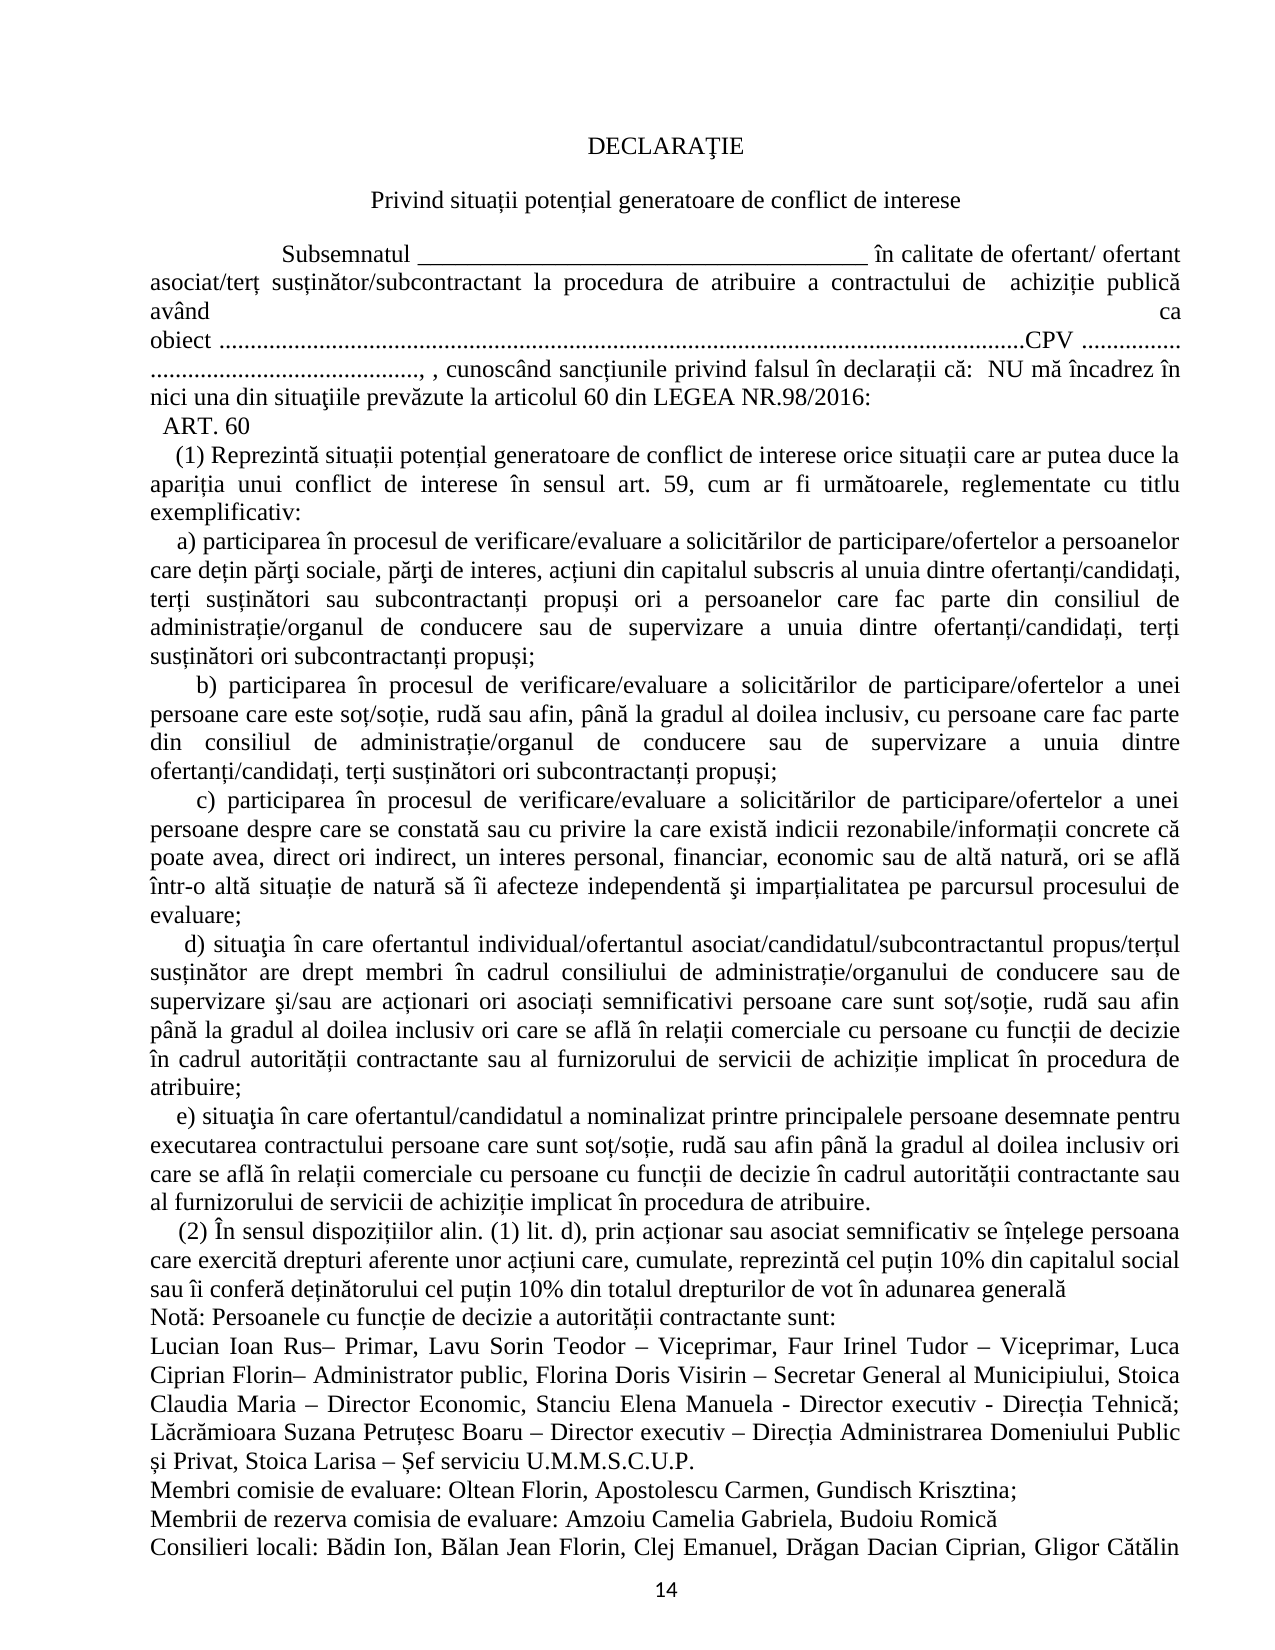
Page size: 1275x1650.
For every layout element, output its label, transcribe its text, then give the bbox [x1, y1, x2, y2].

text Notă: Persoanele cu funcție de decizie a autorității contractante sunt: [150, 1302, 1181, 1331]
text d) situaţia în care ofertantul individual/ofertantul asociat/candidatul/subcontractantul propus/terțul susținător are drept membri în cadrul consiliului de administrație/organului de conducere sau de supervizare şi/sau are acționari ori asociați semnificativi persoane care sunt soț/soție, rudă sau afin până la gradul al doilea inclusiv ori care se află în relații comerciale cu persoane cu funcții de decizie în cadrul autorității contractante sau al furnizorului de servicii de achiziție implicat în procedura de atribuire; [150, 929, 1181, 1101]
text b) participarea în procesul de verificare/evaluare a solicitărilor de participare/ofertelor a unei persoane care este soț/soție, rudă sau afin, până la gradul al doilea inclusiv, cu persoane care fac parte din consiliul de administrație/organul de conducere sau de supervizare a unuia dintre ofertanți/candidați, terți susținători ori subcontractanți propuși; [150, 670, 1181, 785]
text (1) Reprezintă situații potențial generatoare de conflict de interese orice situații care ar putea duce la apariția unui conflict de interese în sensul art. 59, cum ar fi următoarele, reglementate cu titlu exemplificativ: [150, 440, 1181, 526]
text ART. 60 [150, 411, 1181, 440]
text e) situaţia în care ofertantul/candidatul a nominalizat printre principalele persoane desemnate pentru executarea contractului persoane care sunt soț/soție, rudă sau afin până la gradul al doilea inclusiv ori care se află în relații comerciale cu persoane cu funcții de decizie în cadrul autorității contractante sau al furnizorului de servicii de achiziție implicat în procedura de atribuire. [150, 1101, 1181, 1216]
text (2) În sensul dispozițiilor alin. (1) lit. d), prin acționar sau asociat semnificativ se înțelege persoana care exercită drepturi aferente unor acțiuni care, cumulate, reprezintă cel puțin 10% din capitalul social sau îi conferă deținătorului cel puțin 10% din totalul drepturilor de vot în adunarea generală [150, 1216, 1181, 1302]
text Subsemnatul ____________________________________ în calitate de ofertant/ ofertant asociat/terț susținător/subcontractant la procedura de atribuire a contractului de achiziție publică având ca obiect .................................................................................................................................CPV ..........................................................., , cunoscând sancțiunile privind falsul în declarații că: NU mă încadrez în nici una din situaţiile prevăzute la articolul 60 din LEGEA NR.98/2016: [150, 239, 1181, 411]
text Membri comisie de evaluare: Oltean Florin, Apostolescu Carmen, Gundisch Krisztina; [150, 1475, 1181, 1504]
text a) participarea în procesul de verificare/evaluare a solicitărilor de participare/ofertelor a persoanelor care dețin părţi sociale, părţi de interes, acțiuni din capitalul subscris al unuia dintre ofertanți/candidați, terți susținători sau subcontractanți propuși ori a persoanelor care fac parte din consiliul de administrație/organul de conducere sau de supervizare a unuia dintre ofertanți/candidați, terți susținători ori subcontractanți propuși; [150, 526, 1181, 670]
text Lucian Ioan Rus– Primar, Lavu Sorin Teodor – Viceprimar, Faur Irinel Tudor – Viceprimar, Luca Ciprian Florin– Administrator public, Florina Doris Visirin – Secretar General al Municipiului, Stoica Claudia Maria – Director Economic, Stanciu Elena Manuela - Director executiv - Direcția Tehnică; Lăcrămioara Suzana Petruțesc Boaru – Director executiv – Direcția Administrarea Domeniului Public și Privat, Stoica Larisa – Șef serviciu U.M.M.S.C.U.P. [150, 1331, 1181, 1475]
text c) participarea în procesul de verificare/evaluare a solicitărilor de participare/ofertelor a unei persoane despre care se constată sau cu privire la care există indicii rezonabile/informații concrete că poate avea, direct ori indirect, un interes personal, financiar, economic sau de altă natură, ori se află într-o altă situație de natură să îi afecteze independentă şi imparțialitatea pe parcursul procesului de evaluare; [150, 785, 1181, 929]
text Membrii de rezerva comisia de evaluare: Amzoiu Camelia Gabriela, Budoiu Romică [150, 1504, 1181, 1532]
text Privind situații potențial generatoare de conflict de interese [150, 185, 1181, 214]
text DECLARAŢIE [150, 131, 1181, 160]
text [150, 1532, 1181, 1561]
